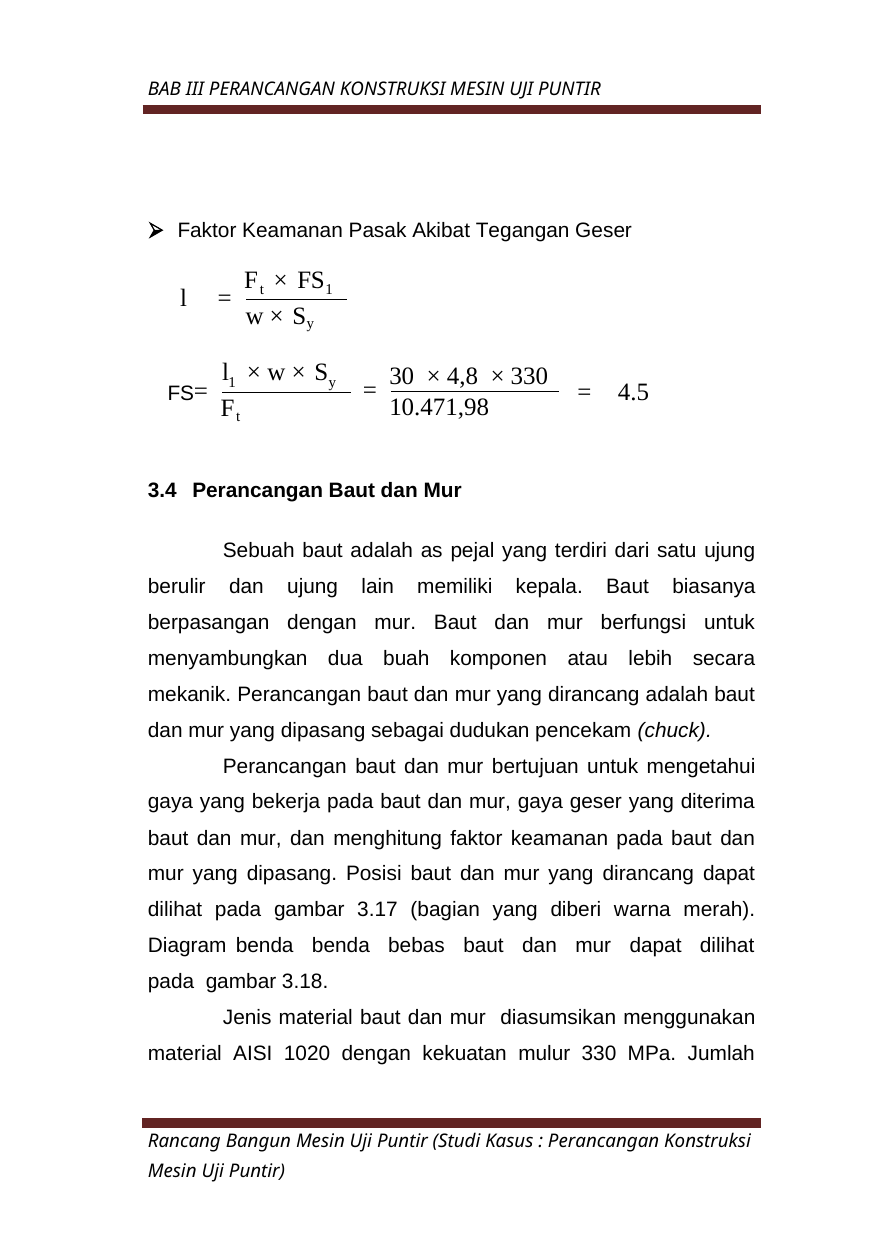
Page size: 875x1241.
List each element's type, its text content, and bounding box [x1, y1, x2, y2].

list Faktor Keamanan Pasak Akibat Tegangan Geser [148, 218, 756, 242]
text Sebuah baut adalah as pejal yang terdiri dari satu ujung berulir dan ujung lain memiliki kepala. Baut biasanya berpasangan dengan mur. Baut dan mur berfungsi untuk menyambungkan dua buah komponen atau lebih secara mekanik. Perancangan baut dan mur yang dirancang adalah baut dan mur yang dipasang sebagai dudukan pencekam (chuck). [148, 538, 756, 741]
text FS [148, 359, 756, 425]
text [148, 1005, 756, 1065]
list Perancangan Baut dan Mur [148, 478, 756, 502]
text Perancangan baut dan mur bertujuan untuk mengetahui gaya yang bekerja pada baut dan mur, gaya geser yang diterima baut dan mur, dan menghitung faktor keamanan pada baut dan mur yang dipasang. Posisi baut dan mur yang dirancang dapat dilihat pada gambar 3.17 (bagian yang diberi warna merah). Diagram benda benda bebas baut dan mur dapat dilihat pada gambar 3.18. [148, 753, 756, 993]
